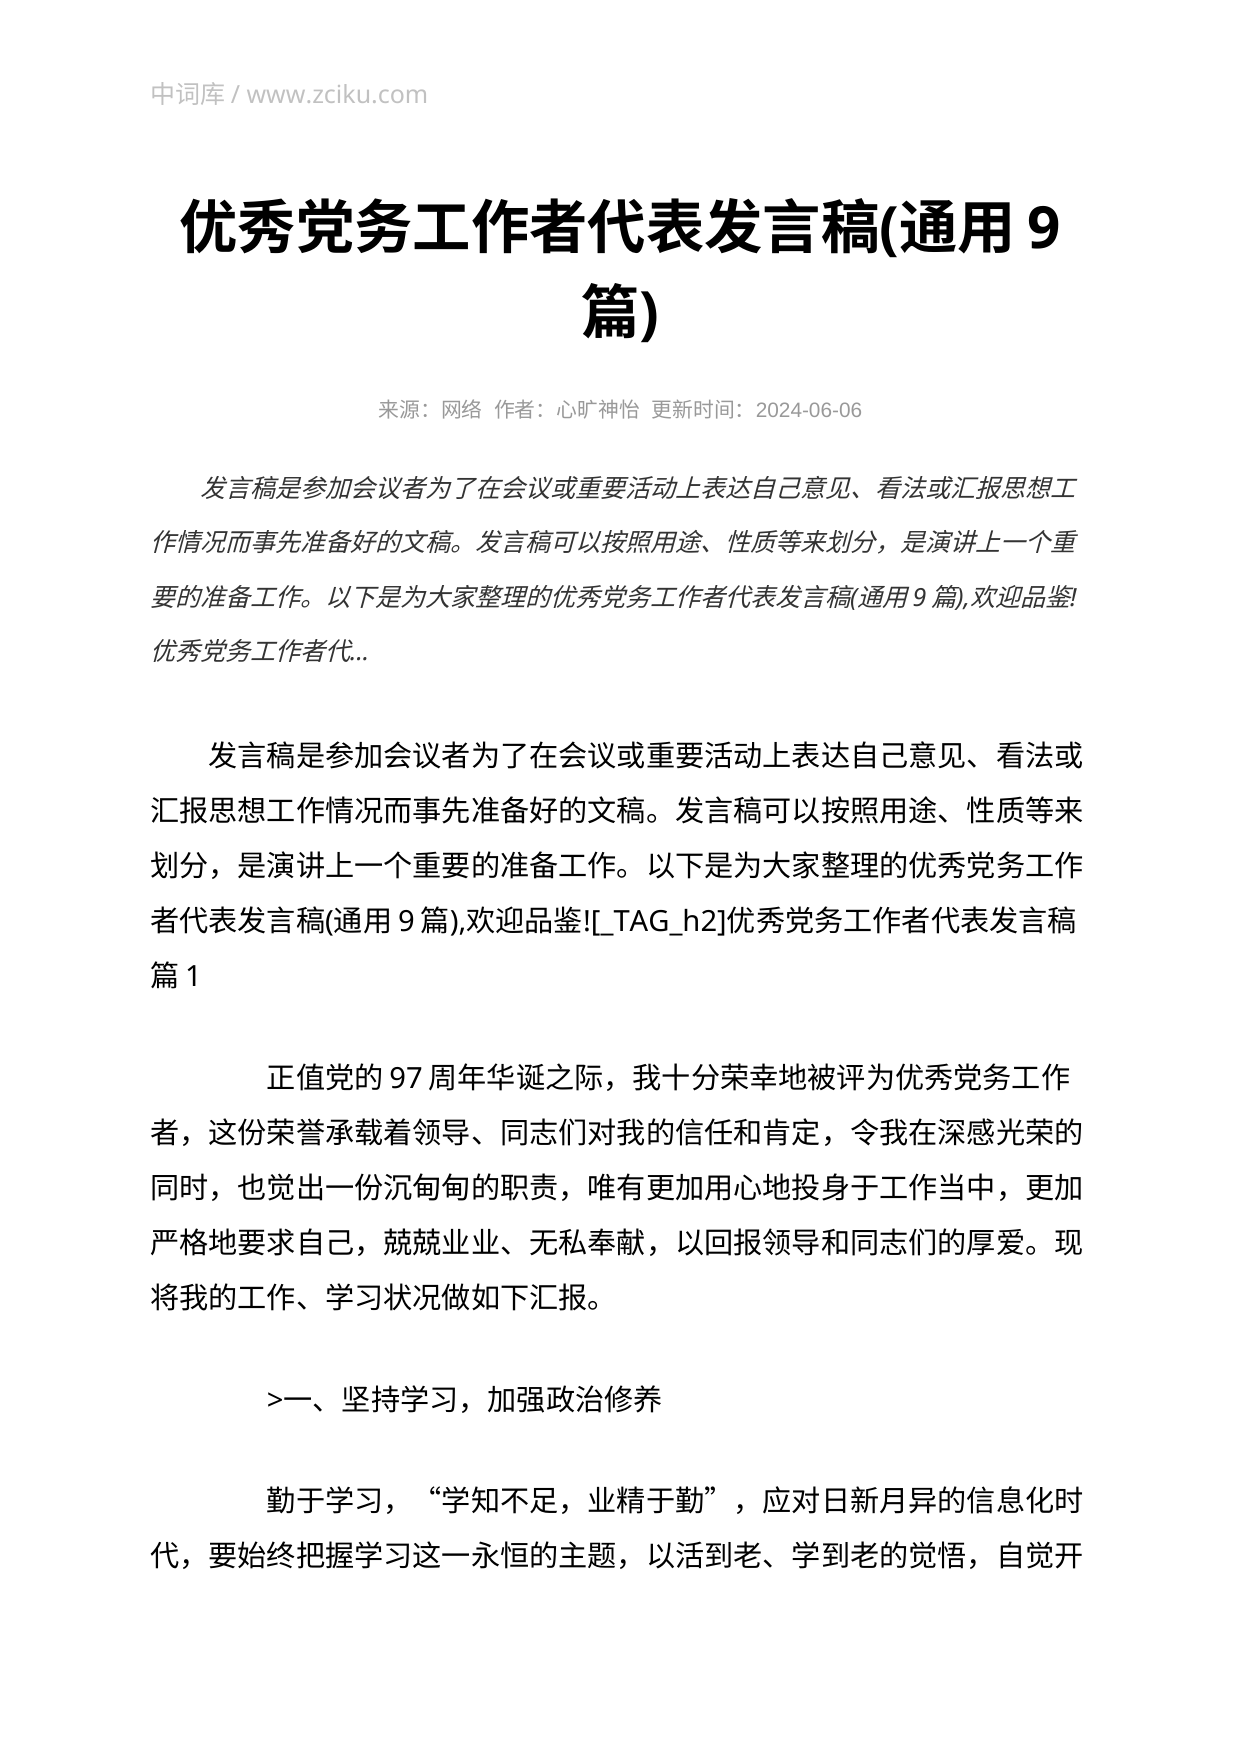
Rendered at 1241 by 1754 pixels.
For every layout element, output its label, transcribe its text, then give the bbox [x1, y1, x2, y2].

text 发言稿是参加会议者为了在会议或重要活动上表达自己意见、看法或汇报思想工作情况而事先准备好的文稿。发言稿可以按照用途、性质等来划分，是演讲上一个重要的准备工作。以下是为大家整理的优秀党务工作者代表发言稿(通用9篇),欢迎品鉴![_TAG_h2]优秀党务工作者代表发言稿篇1 [150, 733, 1090, 995]
subtitle 优秀党务工作者代表发言稿(通用9篇) [150, 181, 1090, 351]
text 来源：网络 作者：心旷神怡 更新时间：2024-06-06 [150, 398, 1090, 422]
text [150, 1478, 1090, 1575]
text 发言稿是参加会议者为了在会议或重要活动上表达自己意见、看法或汇报思想工作情况而事先准备好的文稿。发言稿可以按照用途、性质等来划分，是演讲上一个重要的准备工作。以下是为大家整理的优秀党务工作者代表发言稿(通用9篇),欢迎品鉴!优秀党务工作者代... [150, 468, 1090, 668]
text >一、坚持学习，加强政治修养 [150, 1376, 1090, 1418]
text 正值党的97周年华诞之际，我十分荣幸地被评为优秀党务工作者，这份荣誉承载着领导、同志们对我的信任和肯定，令我在深感光荣的同时，也觉出一份沉甸甸的职责，唯有更加用心地投身于工作当中，更加严格地要求自己，兢兢业业、无私奉献，以回报领导和同志们的厚爱。现将我的工作、学习状况做如下汇报。 [150, 1054, 1090, 1317]
